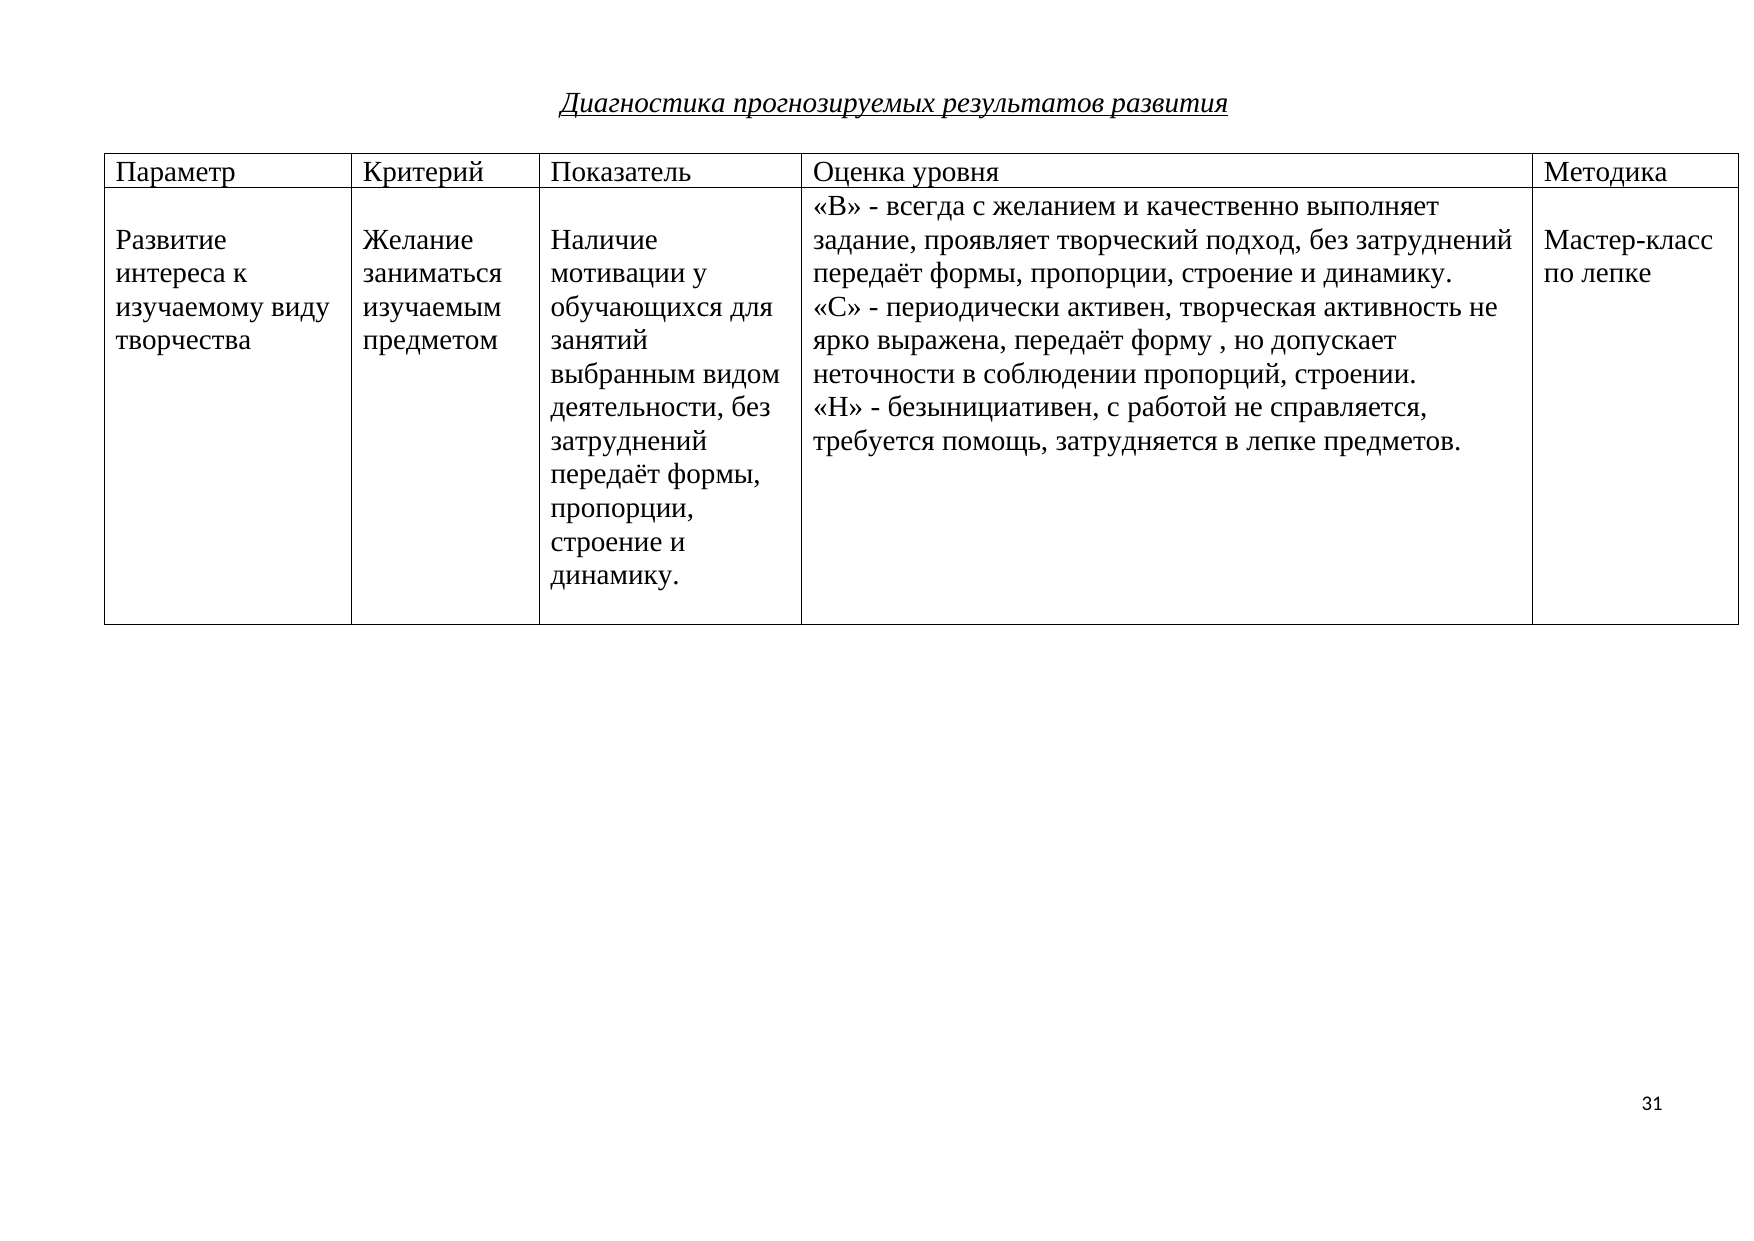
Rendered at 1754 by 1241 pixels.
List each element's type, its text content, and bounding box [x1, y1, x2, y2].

table_cell Наличие мотивации у обучающихся для занятий выбранным видом деятельности, без затруднений передаёт формы, пропорции, строение и динамику. [540, 188, 801, 624]
table_cell Развитие интереса к изучаемому виду творчества [105, 188, 351, 624]
table_cell «В» - всегда с желанием и качественно выполняет задание, проявляет творческий подход, без затруднений передаёт формы, пропорции, строение и динамику. «С» - периодически активен, творческая активность не ярко выражена, передаёт форму , но допускает неточности в соблюдении пропорций, строении. «Н» - безынициативен, с работой не справляется, требуется помощь, затрудняется в лепке предметов. [802, 188, 1532, 624]
table_header Оценка уровня [802, 154, 1532, 187]
table_cell Желание заниматься изучаемым предметом [352, 188, 539, 624]
table_cell Мастер-класс по лепке [1533, 188, 1738, 624]
table_header Критерий [352, 154, 539, 187]
table_header Показатель [540, 154, 801, 187]
table_header Параметр [105, 154, 351, 187]
table_header Методика [1533, 154, 1738, 187]
text Диагностика прогнозируемых результатов развития [126, 86, 1662, 119]
